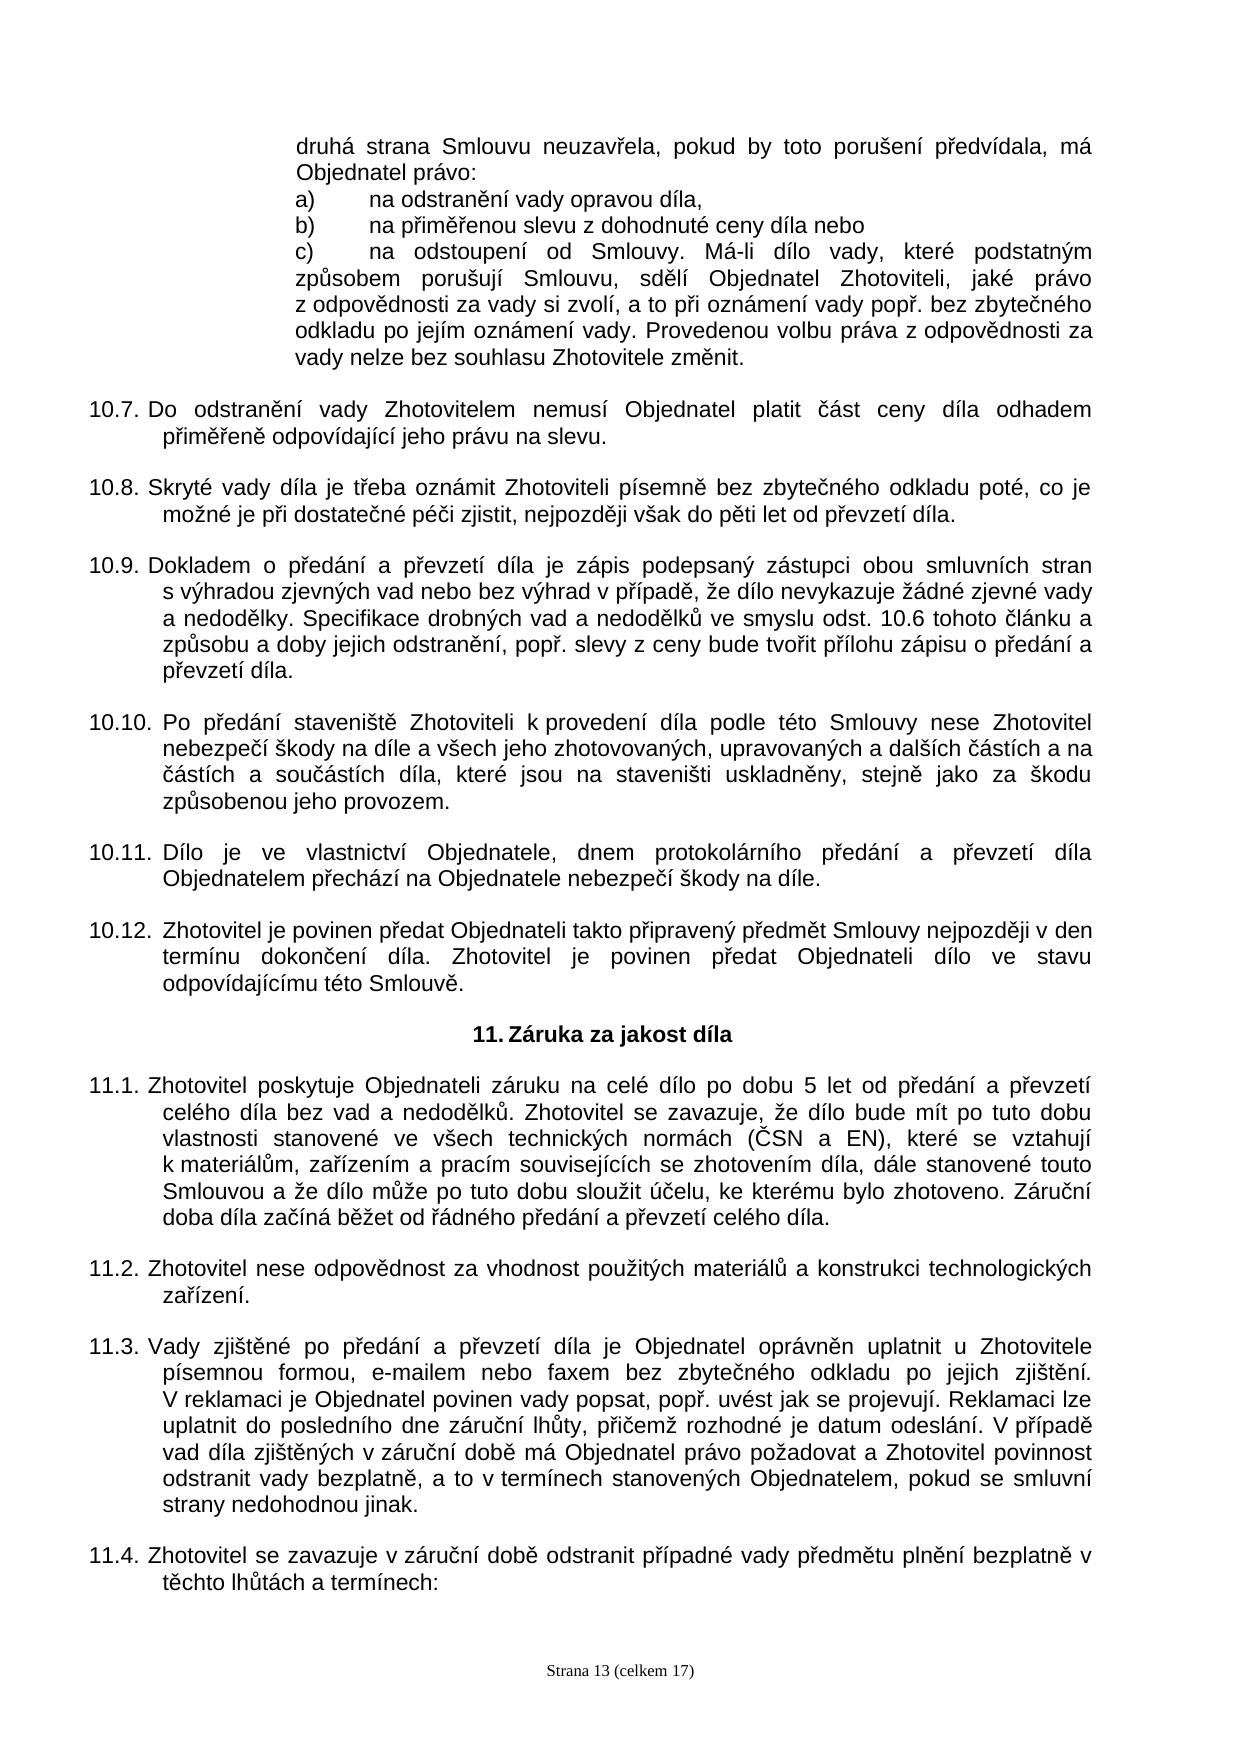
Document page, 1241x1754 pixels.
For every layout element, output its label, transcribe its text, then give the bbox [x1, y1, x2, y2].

text a) na odstranění vady opravou díla, [221, 186, 1093, 212]
list Do odstranění vady Zhotovitelem nemusí Objednatel platit část ceny díla odhadem přiměřeně odpovídající jeho právu na slevu. [88, 396, 1093, 449]
list Po předání staveniště Zhotoviteli k provedení díla podle této Smlouvy nese Zhotovitel nebezpečí škody na díle a všech jeho zhotovovaných, upravovaných a dalších částích a na částích a součástích díla, které jsou na staveništi uskladněny, stejně jako za škodu způsobenou jeho provozem. [88, 709, 1093, 814]
list Dílo je ve vlastnictví Objednatele, dnem protokolárního předání a převzetí díla Objednatelem přechází na Objednatele nebezpečí škody na díle. [88, 839, 1093, 892]
list Záruka za jakost díla [112, 1021, 1093, 1047]
list Vady zjištěné po předání a převzetí díla je Objednatel oprávněn uplatnit u Zhotovitele písemnou formou, e-mailem nebo faxem bez zbytečného odkladu po jejich zjištění. V reklamaci je Objednatel povinen vady popsat, popř. uvést jak se projevují. Reklamaci lze uplatnit do posledního dne záruční lhůty, přičemž rozhodné je datum odeslání. V případě vad díla zjištěných v záruční době má Objednatel právo požadovat a Zhotovitel povinnost odstranit vady bezplatně, a to v termínech stanovených Objednatelem, pokud se smluvní strany nedohodnou jinak. [88, 1333, 1093, 1517]
list Zhotovitel se zavazuje v záruční době odstranit případné vady předmětu plnění bezplatně v těchto lhůtách a termínech: [88, 1542, 1093, 1595]
list Zhotovitel poskytuje Objednateli záruku na celé dílo po dobu 5 let od předání a převzetí celého díla bez vad a nedodělků. Zhotovitel se zavazuje, že dílo bude mít po tuto dobu vlastnosti stanovené ve všech technických normách (ČSN a EN), které se vztahují k materiálům, zařízením a pracím souvisejících se zhotovením díla, dále stanovené touto Smlouvou a že dílo může po tuto dobu sloužit účelu, ke kterému bylo zhotoveno. Záruční doba díla začíná běžet od řádného předání a převzetí celého díla. [88, 1072, 1093, 1230]
list Zhotovitel je povinen předat Objednateli takto připravený předmět Smlouvy nejpozději v den termínu dokončení díla. Zhotovitel je povinen předat Objednateli dílo ve stavu odpovídajícímu této Smlouvě. [88, 917, 1093, 996]
list Skryté vady díla je třeba oznámit Zhotoviteli písemně bez zbytečného odkladu poté, co je možné je při dostatečné péči zjistit, nejpozději však do pěti let od převzetí díla. [88, 474, 1093, 527]
list Zhotovitel nese odpovědnost za vhodnost použitých materiálů a konstrukci technologických zařízení. [88, 1255, 1093, 1308]
text b) na přiměřenou slevu z dohodnuté ceny díla nebo [221, 212, 1093, 238]
text c) na odstoupení od Smlouvy. Má-li dílo vady, které podstatným způsobem porušují Smlouvu, sdělí Objednatel Zhotoviteli, jaké právo z odpovědnosti za vady si zvolí, a to při oznámení vady popř. bez zbytečného odkladu po jejím oznámení vady. Provedenou volbu práva z odpovědnosti za vady nelze bez souhlasu Zhotovitele změnit. [295, 238, 1093, 370]
list Dokladem o předání a převzetí díla je zápis podepsaný zástupci obou smluvních stran s výhradou zjevných vad nebo bez výhrad v případě, že dílo nevykazuje žádné zjevné vady a nedodělky. Specifikace drobných vad a nedodělků ve smyslu odst. 10.6 tohoto článku a způsobu a doby jejich odstranění, popř. slevy z ceny bude tvořit přílohu zápisu o předání a převzetí díla. [88, 552, 1093, 684]
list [258, 133, 1093, 186]
